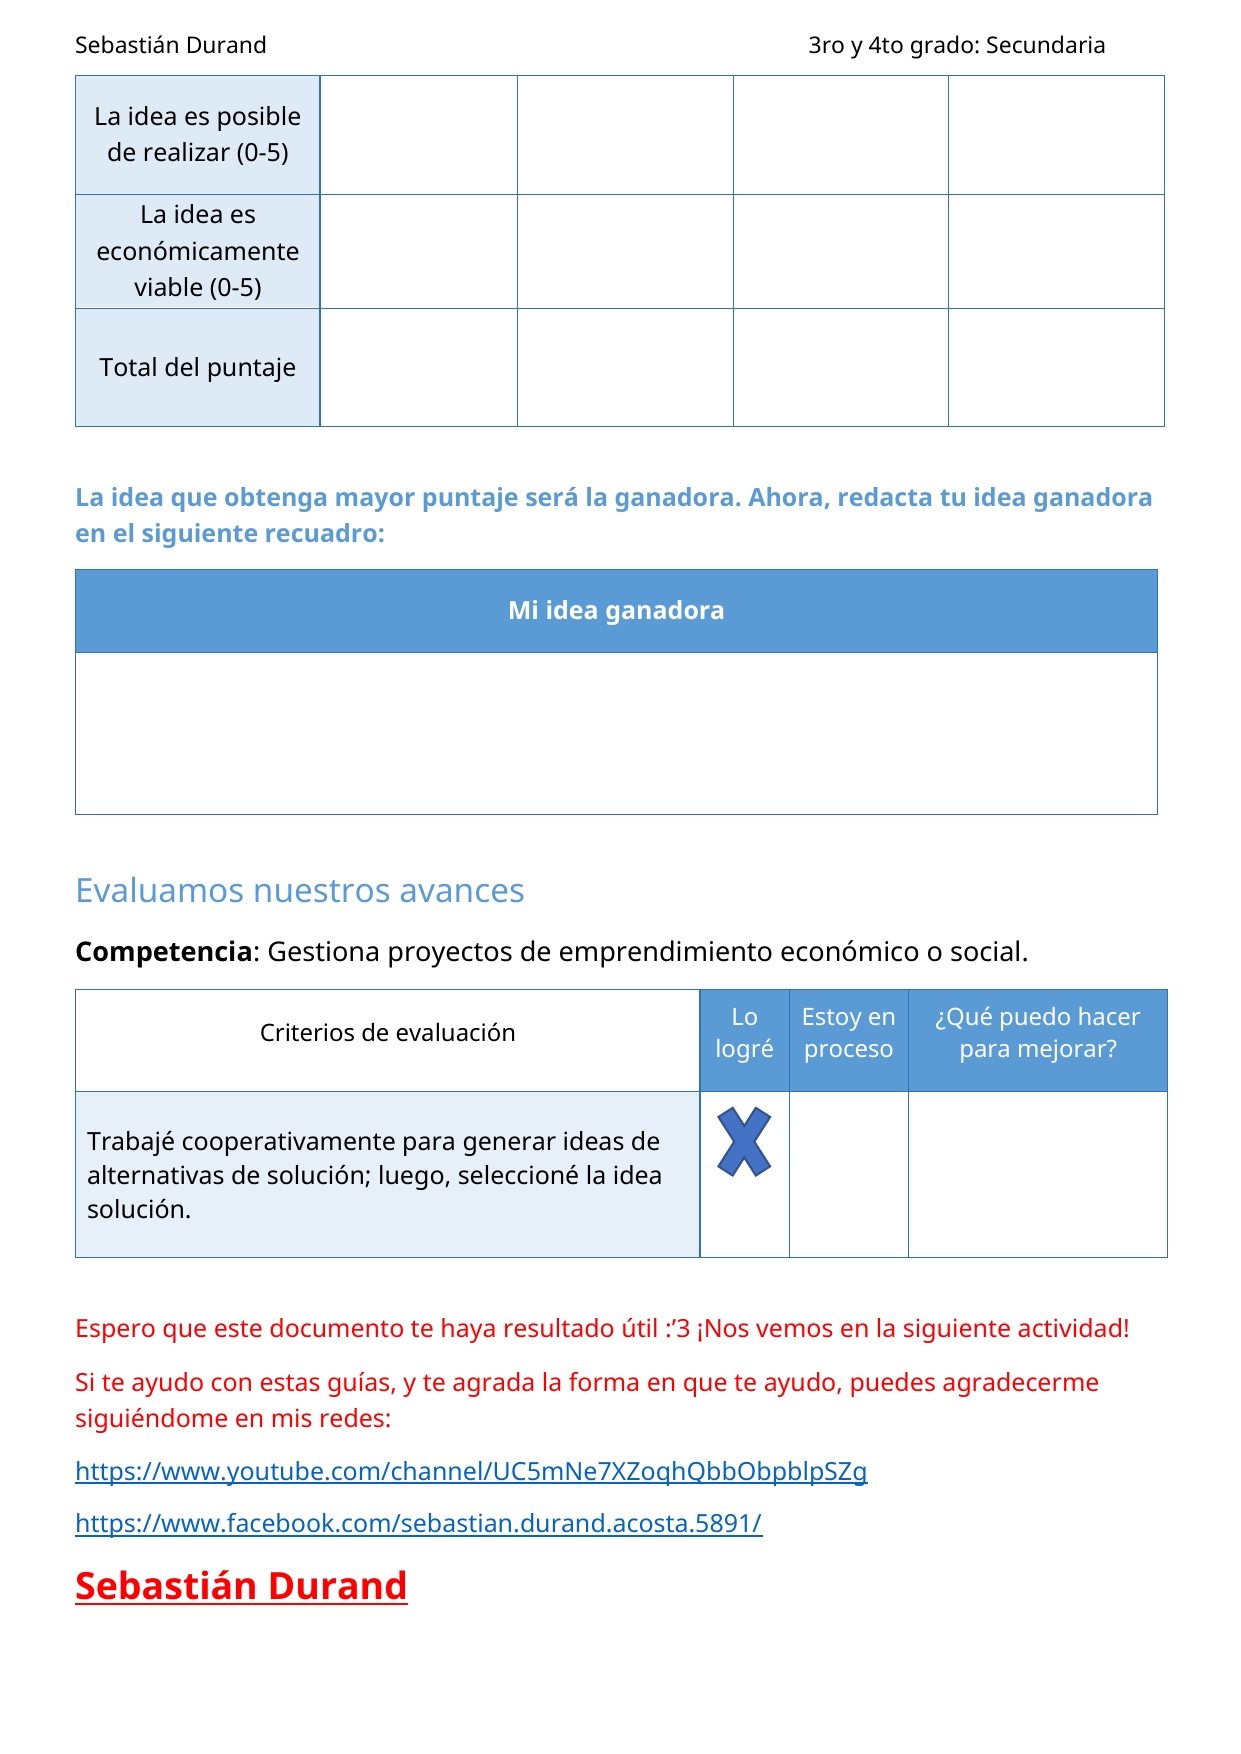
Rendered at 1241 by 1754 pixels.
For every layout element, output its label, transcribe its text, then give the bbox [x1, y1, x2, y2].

text https://www.youtube.com/channel/UC5mNe7XZoqhQbbObpblpSZg [75, 1453, 1138, 1487]
table_cell [949, 309, 1164, 426]
text https://www.facebook.com/sebastian.durand.acosta.5891/ [75, 1506, 1165, 1540]
table_cell [734, 309, 948, 426]
table_header Estoy en proceso [790, 990, 908, 1091]
table_cell [734, 76, 948, 194]
text Competencia: Gestiona proyectos de emprendimiento económico o social. [75, 932, 1165, 969]
table_cell La idea es posible de realizar (0-5) [76, 76, 319, 194]
table_cell [734, 195, 948, 307]
table_cell [701, 1092, 789, 1257]
text Sebastián Durand [75, 1559, 1165, 1610]
table_header ¿Qué puedo hacer para mejorar? [909, 990, 1167, 1091]
table_cell [518, 76, 733, 194]
table_cell [949, 195, 1164, 307]
text Evaluamos nuestros avances [75, 867, 1165, 913]
table_header Criterios de evaluación [76, 990, 699, 1091]
table_cell [321, 195, 517, 307]
table_cell Trabajé cooperativamente para generar ideas de alternativas de solución; luego, seleccioné la idea solución. [76, 1092, 699, 1257]
table_cell [76, 653, 1157, 813]
text Si te ayudo con estas guías, y te agrada la forma en que te ayudo, puedes agradecerme siguiéndome en mis redes: [75, 1364, 1138, 1434]
table_cell [790, 1092, 908, 1257]
table_cell [321, 76, 517, 194]
table_header Lo logré [701, 990, 789, 1091]
table_cell [518, 195, 733, 307]
table_cell Total del puntaje [76, 309, 319, 426]
table_header Mi idea ganadora [76, 570, 1157, 652]
table_cell [949, 76, 1164, 194]
table_cell [321, 309, 517, 426]
table_cell [518, 309, 733, 426]
text Espero que este documento te haya resultado útil :’3 ¡Nos vemos en la siguiente actividad! [75, 1311, 1165, 1345]
table_cell La idea es económicamente viable (0-5) [76, 195, 319, 307]
table_cell [909, 1092, 1167, 1257]
text La idea que obtenga mayor puntaje será la ganadora. Ahora, redacta tu idea ganadora en el siguiente recuadro: [75, 480, 1165, 550]
